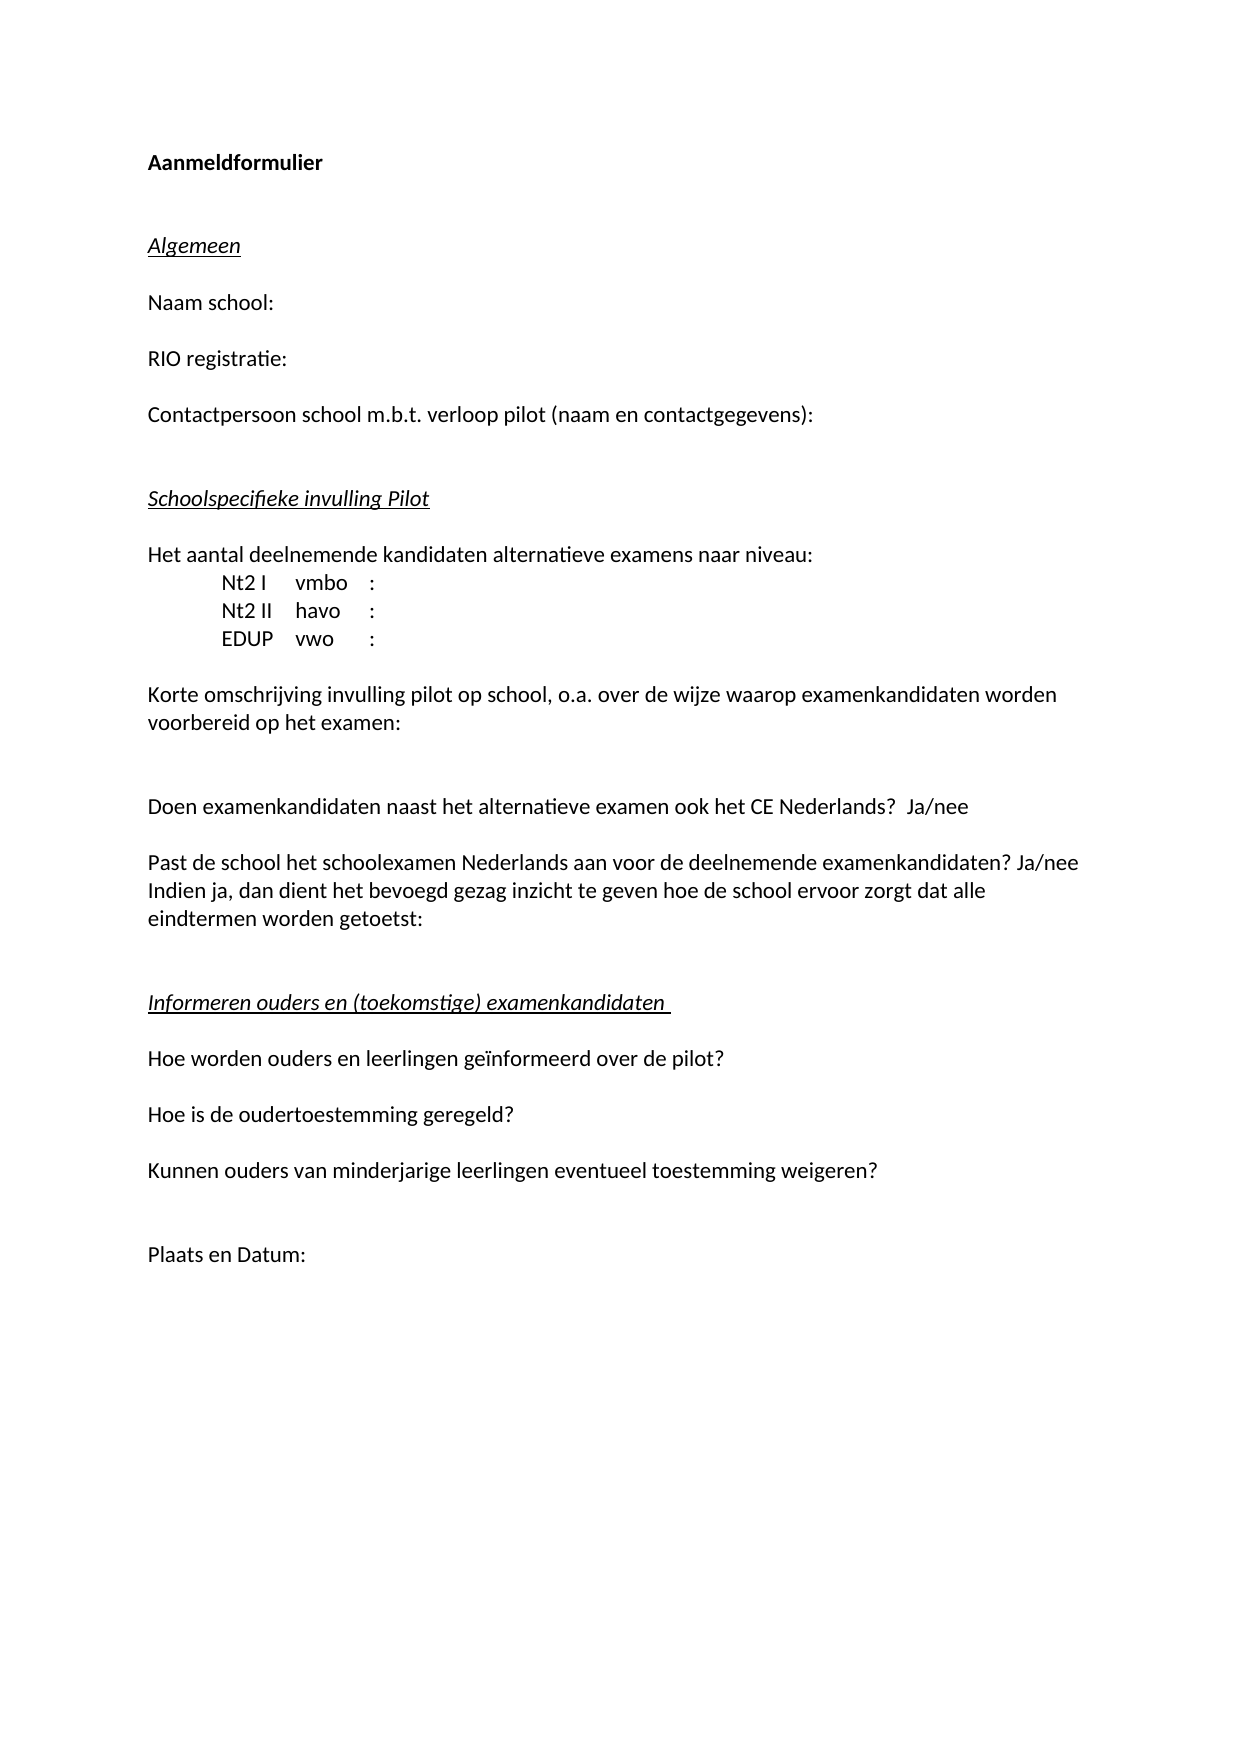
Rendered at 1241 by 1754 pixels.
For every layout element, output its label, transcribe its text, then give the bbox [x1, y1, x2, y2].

text Korte omschrijving invulling pilot op school, o.a. over de wijze waarop examenkandidaten worden voorbereid op het examen: [148, 680, 1093, 736]
text Nt2 I vmbo : [221, 568, 1093, 596]
text Past de school het schoolexamen Nederlands aan voor de deelnemende examenkandidaten? Ja/nee [148, 848, 1093, 876]
text Hoe is de oudertoestemming geregeld? [148, 1100, 1093, 1128]
text Hoe worden ouders en leerlingen geïnformeerd over de pilot? [148, 1044, 1093, 1072]
text Kunnen ouders van minderjarige leerlingen eventueel toestemming weigeren? [148, 1156, 1093, 1184]
text Aanmeldformulier [148, 148, 1093, 176]
text Het aantal deelnemende kandidaten alternatieve examens naar niveau: [148, 540, 1093, 568]
text Nt2 II havo : [221, 596, 1093, 624]
text EDUP vwo : [221, 624, 1093, 652]
text Plaats en Datum: [148, 1240, 1093, 1268]
text Doen examenkandidaten naast het alternatieve examen ook het CE Nederlands? Ja/nee [148, 792, 1093, 820]
text Informeren ouders en (toekomstige) examenkandidaten [148, 988, 1093, 1016]
text Indien ja, dan dient het bevoegd gezag inzicht te geven hoe de school ervoor zorgt dat alle eindtermen worden getoetst: [148, 876, 1093, 932]
text RIO registratie: [148, 344, 1093, 372]
text Naam school: [148, 288, 1093, 316]
text Contactpersoon school m.b.t. verloop pilot (naam en contactgegevens): [148, 400, 1093, 428]
text Algemeen [148, 232, 1093, 260]
text Schoolspecifieke invulling Pilot [148, 484, 1093, 512]
